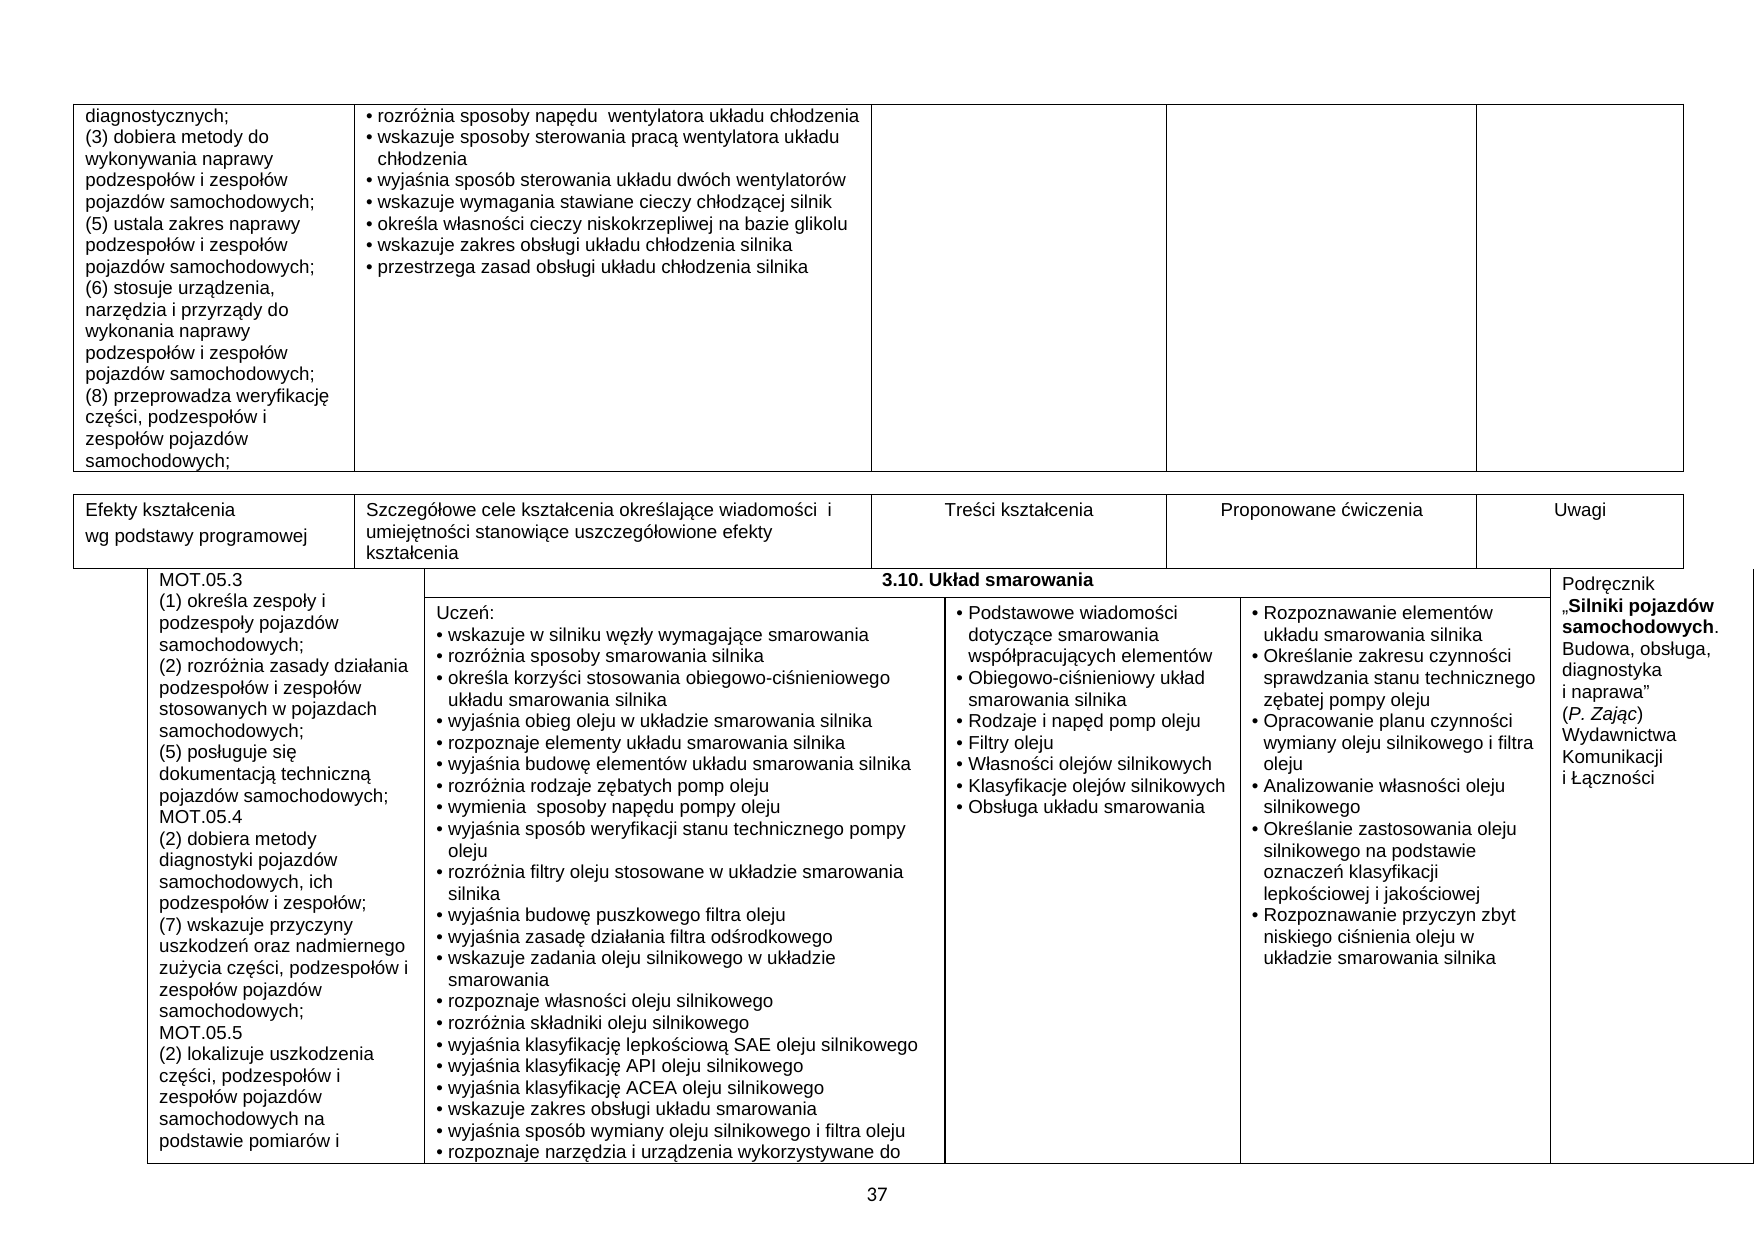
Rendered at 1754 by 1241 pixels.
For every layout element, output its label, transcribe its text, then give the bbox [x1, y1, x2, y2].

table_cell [1167, 105, 1476, 471]
table_header Uwagi [1477, 495, 1683, 568]
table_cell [355, 105, 871, 471]
table_header Treści kształcenia [872, 495, 1166, 568]
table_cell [872, 105, 1166, 471]
table_header Proponowane ćwiczenia [1167, 495, 1476, 568]
table_header 3.10. Układ smarowania [425, 569, 1550, 597]
table_header Podręcznik „Silniki pojazdów samochodowych. Budowa, obsługa, diagnostyka i naprawa” (P. Zając) Wydawnictwa Komunikacji i Łączności [1551, 569, 1753, 1163]
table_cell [1241, 598, 1550, 1163]
table_header Efekty kształcenia wg podstawy programowej [74, 495, 354, 568]
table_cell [425, 598, 944, 1163]
table_header Szczegółowe cele kształcenia określające wiadomości i umiejętności stanowiące uszczegółowione efekty kształcenia [355, 495, 871, 568]
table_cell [946, 598, 1240, 1163]
table_header MOT.05.3 (1) określa zespoły i podzespoły pojazdów samochodowych; (2) rozróżnia zasady działania podzespołów i zespołów stosowanych w pojazdach samochodowych; (5) posługuje się dokumentacją techniczną pojazdów samochodowych; MOT.05.4 (2) dobiera metody diagnostyki pojazdów samochodowych, ich podzespołów i zespołów; (7) wskazuje przyczyny uszkodzeń oraz nadmiernego zużycia części, podzespołów i zespołów pojazdów samochodowych; MOT.05.5 (2) lokalizuje uszkodzenia części, podzespołów i zespołów pojazdów samochodowych na podstawie pomiarów i wyników badań diagnostycznych; (3) dobiera metody do wykonywania naprawy podzespołów i zespołów pojazdów samochodowych; (5) ustala zakres naprawy podzespołów i zespołów pojazdów samochodowych; (6) stosuje urządzenia, narzędzia i przyrządy do wykonania naprawy podzespołów i zespołów pojazdów samochodowych; (8) przeprowadza weryfikację części, podzespołów i zespołów pojazdów samochodowych; [148, 569, 424, 1163]
